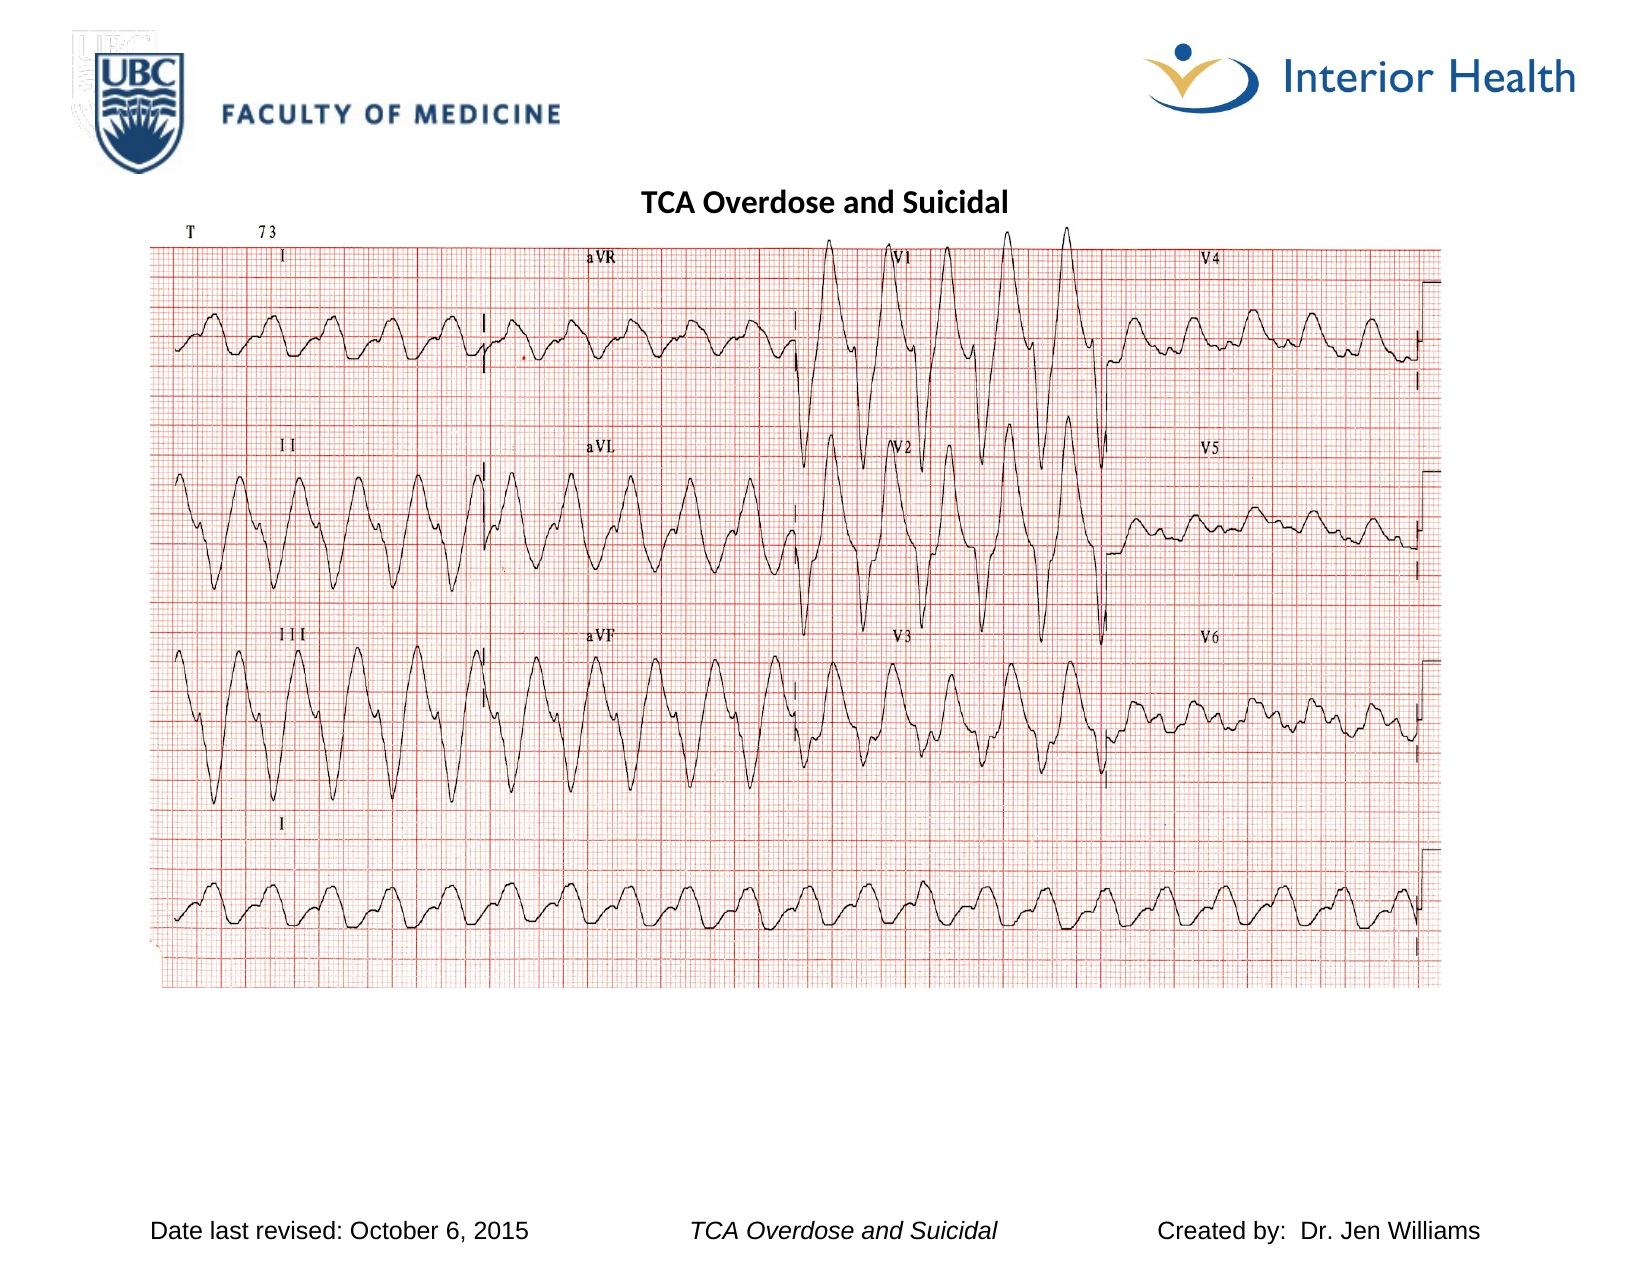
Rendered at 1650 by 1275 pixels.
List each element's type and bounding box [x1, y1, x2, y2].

picture [70, 28, 560, 174]
picture [1121, 28, 1594, 128]
picture [150, 222, 1442, 988]
